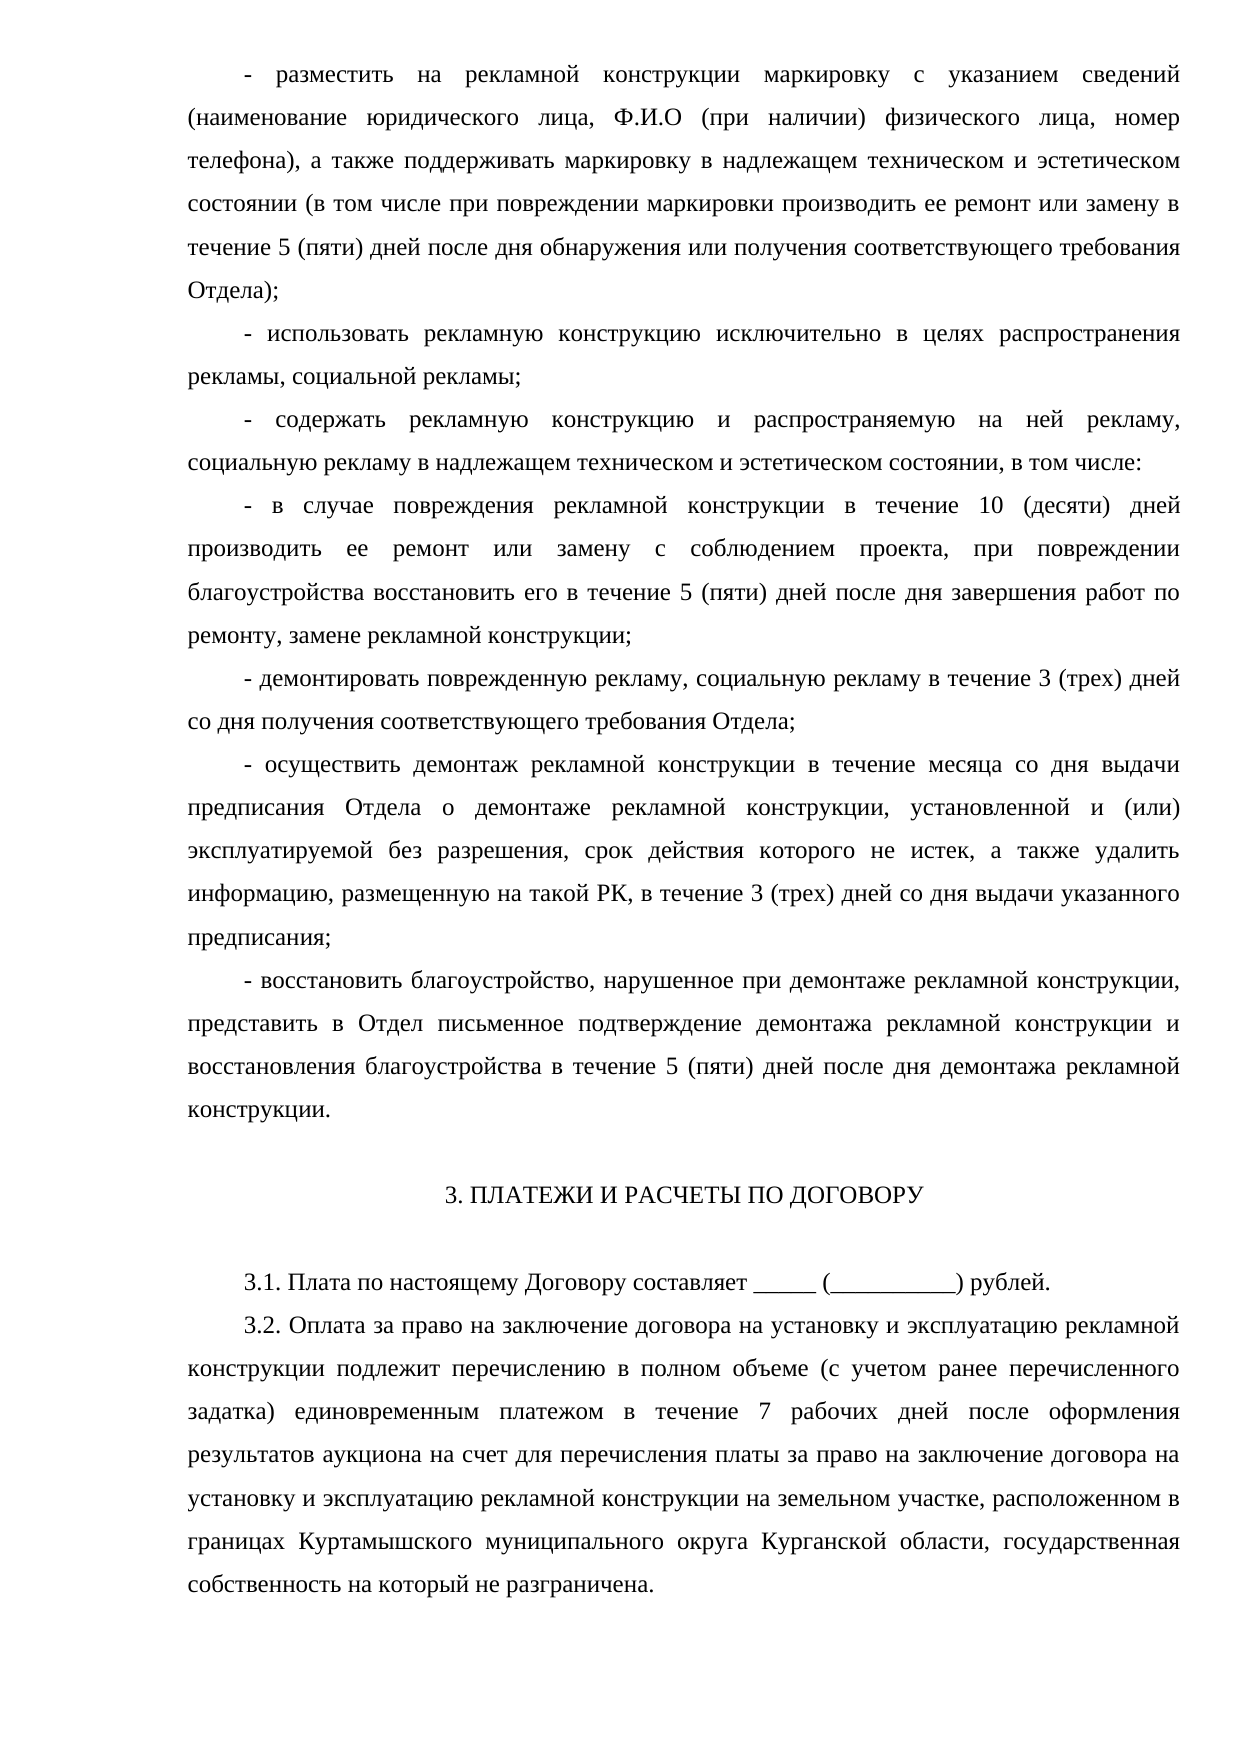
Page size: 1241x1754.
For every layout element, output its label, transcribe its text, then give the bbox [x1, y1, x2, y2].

text - использовать рекламную конструкцию исключительно в целях распространения рекламы, социальной рекламы; [187, 318, 1181, 390]
text - осуществить демонтаж рекламной конструкции в течение месяца со дня выдачи предписания Отдела о демонтаже рекламной конструкции, установленной и (или) эксплуатируемой без разрешения, срок действия которого не истек, а также удалить информацию, размещенную на такой РК, в течение 3 (трех) дней со дня выдачи указанного предписания; [187, 749, 1181, 950]
text - восстановить благоустройство, нарушенное при демонтаже рекламной конструкции, представить в Отдел письменное подтверждение демонтажа рекламной конструкции и восстановления благоустройства в течение 5 (пяти) дней после дня демонтажа рекламной конструкции. [187, 965, 1181, 1123]
text 3. ПЛАТЕЖИ И РАСЧЕТЫ ПО ДОГОВОРУ [187, 1181, 1181, 1209]
text - содержать рекламную конструкцию и распространяемую на ней рекламу, социальную рекламу в надлежащем техническом и эстетическом состоянии, в том числе: [187, 404, 1181, 476]
text - демонтировать поврежденную рекламу, социальную рекламу в течение 3 (трех) дней со дня получения соответствующего требования Отдела; [187, 663, 1181, 735]
text 3.2. Оплата за право на заключение договора на установку и эксплуатацию рекламной конструкции подлежит перечислению в полном объеме (с учетом ранее перечисленного задатка) единовременным платежом в течение 7 рабочих дней после оформления результатов аукциона на счет для перечисления платы за право на заключение договора на установку и эксплуатацию рекламной конструкции на земельном участке, расположенном в границах Куртамышского муниципального округа Курганской области, государственная собственность на который не разграничена. [187, 1310, 1181, 1598]
text - в случае повреждения рекламной конструкции в течение 10 (десяти) дней производить ее ремонт или замену с соблюдением проекта, при повреждении благоустройства восстановить его в течение 5 (пяти) дней после дня завершения работ по ремонту, замене рекламной конструкции; [187, 490, 1181, 648]
text 3.1. Плата по настоящему Договору составляет _____ (__________) рублей. [187, 1267, 1181, 1296]
text - разместить на рекламной конструкции маркировку с указанием сведений (наименование юридического лица, Ф.И.О (при наличии) физического лица, номер телефона), а также поддерживать маркировку в надлежащем техническом и эстетическом состоянии (в том числе при повреждении маркировки производить ее ремонт или замену в течение 5 (пяти) дней после дня обнаружения или получения соответствующего требования Отдела); [187, 59, 1181, 303]
